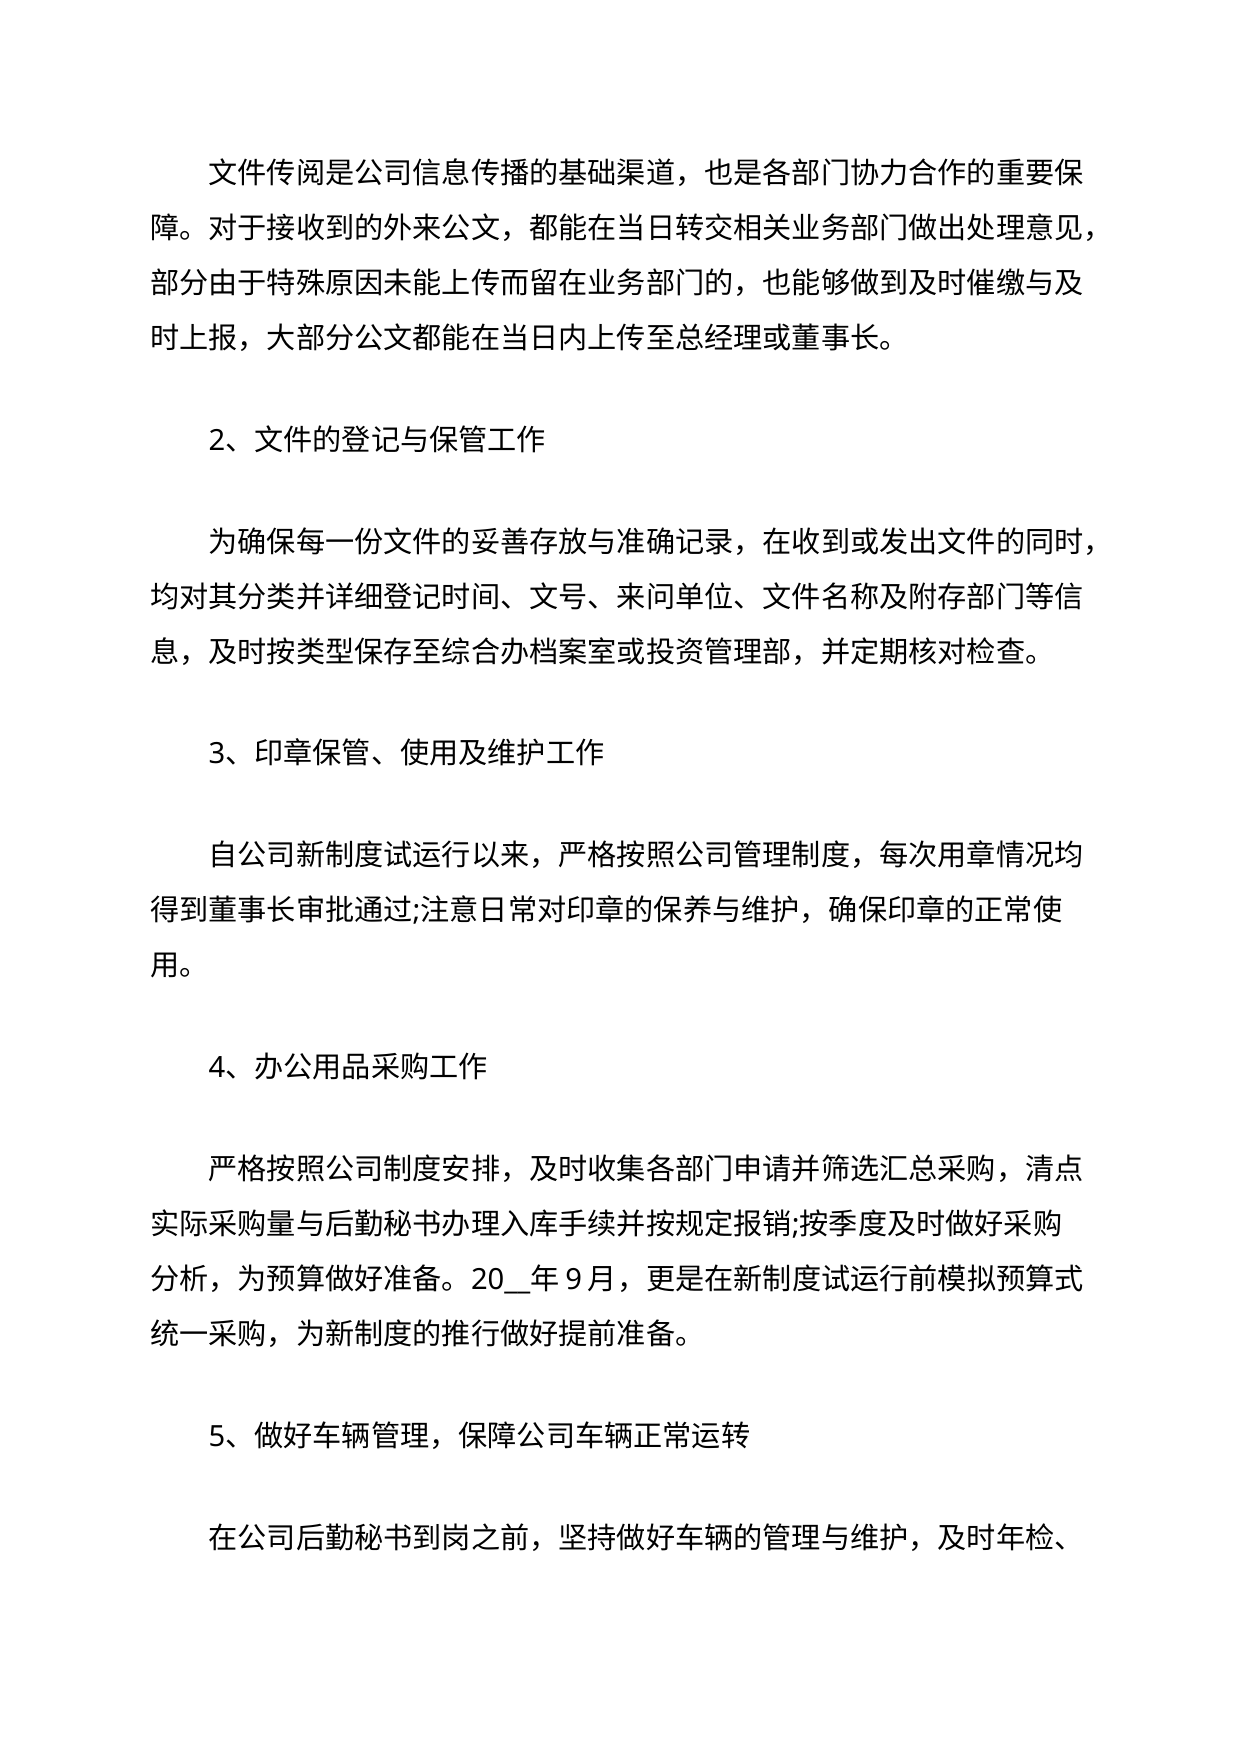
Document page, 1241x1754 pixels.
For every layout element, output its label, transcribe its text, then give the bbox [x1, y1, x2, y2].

text 严格按照公司制度安排，及时收集各部门申请并筛选汇总采购，清点实际采购量与后勤秘书办理入库手续并按规定报销;按季度及时做好采购分析，为预算做好准备。20__年9月，更是在新制度试运行前模拟预算式统一采购，为新制度的推行做好提前准备。 [150, 1146, 1090, 1353]
text 5、做好车辆管理，保障公司车辆正常运转 [150, 1412, 1090, 1455]
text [150, 1514, 1090, 1557]
text 为确保每一份文件的妥善存放与准确记录，在收到或发出文件的同时，均对其分类并详细登记时间、文号、来问单位、文件名称及附存部门等信息，及时按类型保存至综合办档案室或投资管理部，并定期核对检查。 [150, 518, 1090, 671]
text 文件传阅是公司信息传播的基础渠道，也是各部门协力合作的重要保障。对于接收到的外来公文，都能在当日转交相关业务部门做出处理意见，部分由于特殊原因未能上传而留在业务部门的，也能够做到及时催缴与及时上报，大部分公文都能在当日内上传至总经理或董事长。 [150, 150, 1090, 357]
text 4、办公用品采购工作 [150, 1044, 1090, 1086]
text 3、印章保管、使用及维护工作 [150, 730, 1090, 772]
text 自公司新制度试运行以来，严格按照公司管理制度，每次用章情况均得到董事长审批通过;注意日常对印章的保养与维护，确保印章的正常使用。 [150, 832, 1090, 984]
text 2、文件的登记与保管工作 [150, 416, 1090, 459]
